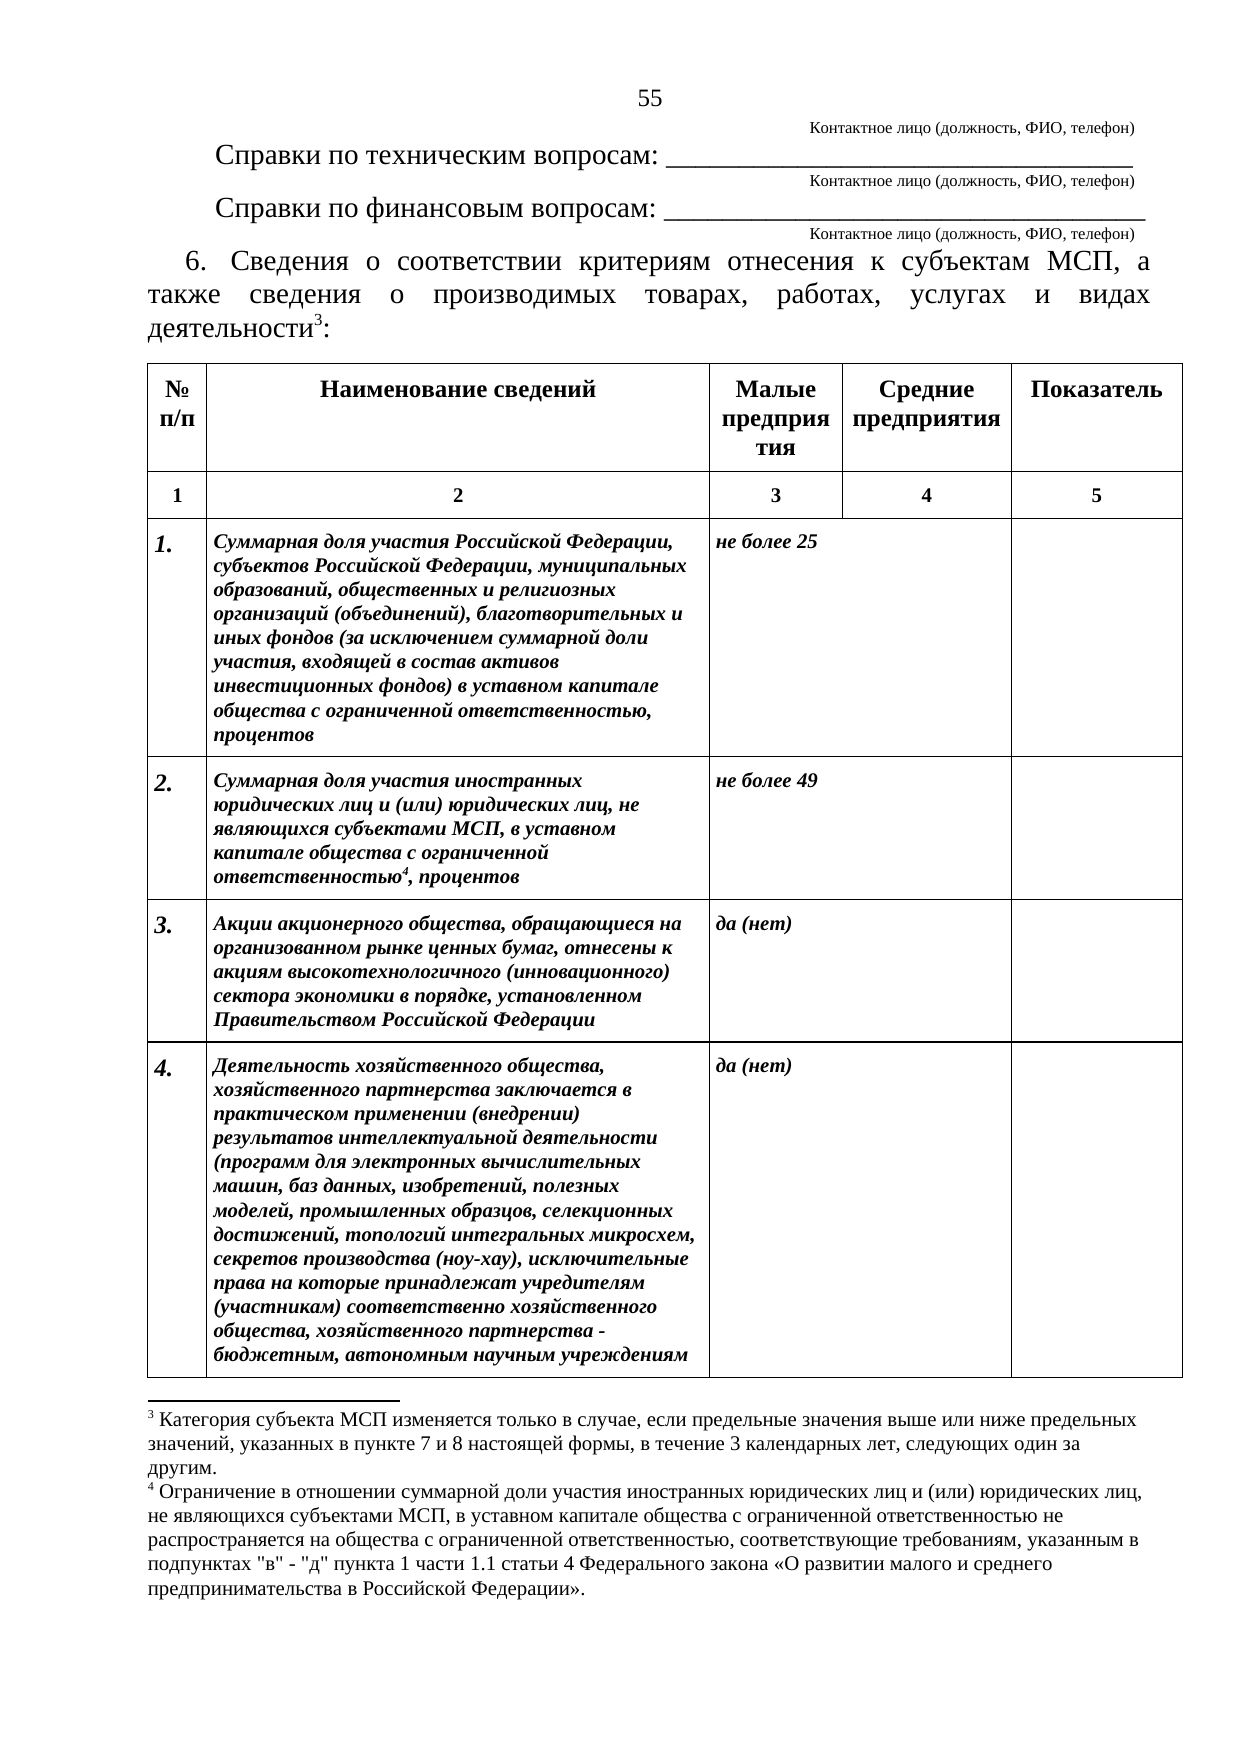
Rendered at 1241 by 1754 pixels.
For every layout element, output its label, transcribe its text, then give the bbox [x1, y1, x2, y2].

table_cell Суммарная доля участия иностранных юридических лиц и (или) юридических лиц, не являющихся субъектами МСП, в уставном капитале общества с ограниченной ответственностью, процентов [207, 757, 709, 899]
text Справки по финансовым вопросам: _________________________________ [215, 190, 1152, 223]
table_cell не более 25 [710, 519, 1011, 756]
list Сведения о соответствии критериям отнесения к субъектам МСП, а также сведения о производимых товарах, работах, услугах и видах деятельности: [148, 243, 1152, 343]
table_header Средние предприятия [843, 364, 1011, 471]
table_cell 4 [843, 472, 1011, 517]
table_cell Акции акционерного общества, обращающиеся на организованном рынке ценных бумаг, отнесены к акциям высокотехнологичного (инновационного) сектора экономики в порядке, установленном Правительством Российской Федерации [207, 900, 709, 1041]
table_cell 3. [148, 900, 206, 1041]
table_header Малые предприятия [710, 364, 842, 471]
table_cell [207, 1043, 709, 1377]
table_cell 2 [207, 472, 709, 517]
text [794, 118, 1152, 137]
table_cell да (нет) [710, 900, 1011, 1041]
table_cell 5 [1012, 472, 1182, 517]
table_cell [1012, 757, 1182, 899]
table_header Показатель [1012, 364, 1182, 471]
text Справки по техническим вопросам: ________________________________ [215, 137, 1152, 171]
table_cell [1012, 1043, 1182, 1377]
table_header № п/п [148, 364, 206, 471]
table_cell [1012, 900, 1182, 1041]
table_cell 3 [710, 472, 842, 517]
table_cell не более 49 [710, 757, 1011, 899]
table_cell 1. [148, 519, 206, 756]
table_header Наименование сведений [207, 364, 709, 471]
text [794, 171, 1152, 190]
table_cell 1 [148, 472, 206, 517]
table_cell [1012, 519, 1182, 756]
text Контактное лицо (должность, ФИО, телефон) [794, 223, 1152, 243]
table_cell 2. [148, 757, 206, 899]
table_cell да (нет) [710, 1043, 1011, 1377]
table_cell 4. [148, 1043, 206, 1377]
table_cell Суммарная доля участия Российской Федерации, субъектов Российской Федерации, муниципальных образований, общественных и религиозных организаций (объединений), благотворительных и иных фондов (за исключением суммарной доли участия, входящей в состав активов инвестиционных фондов) в уставном капитале общества с ограниченной ответственностью, процентов [207, 519, 709, 756]
